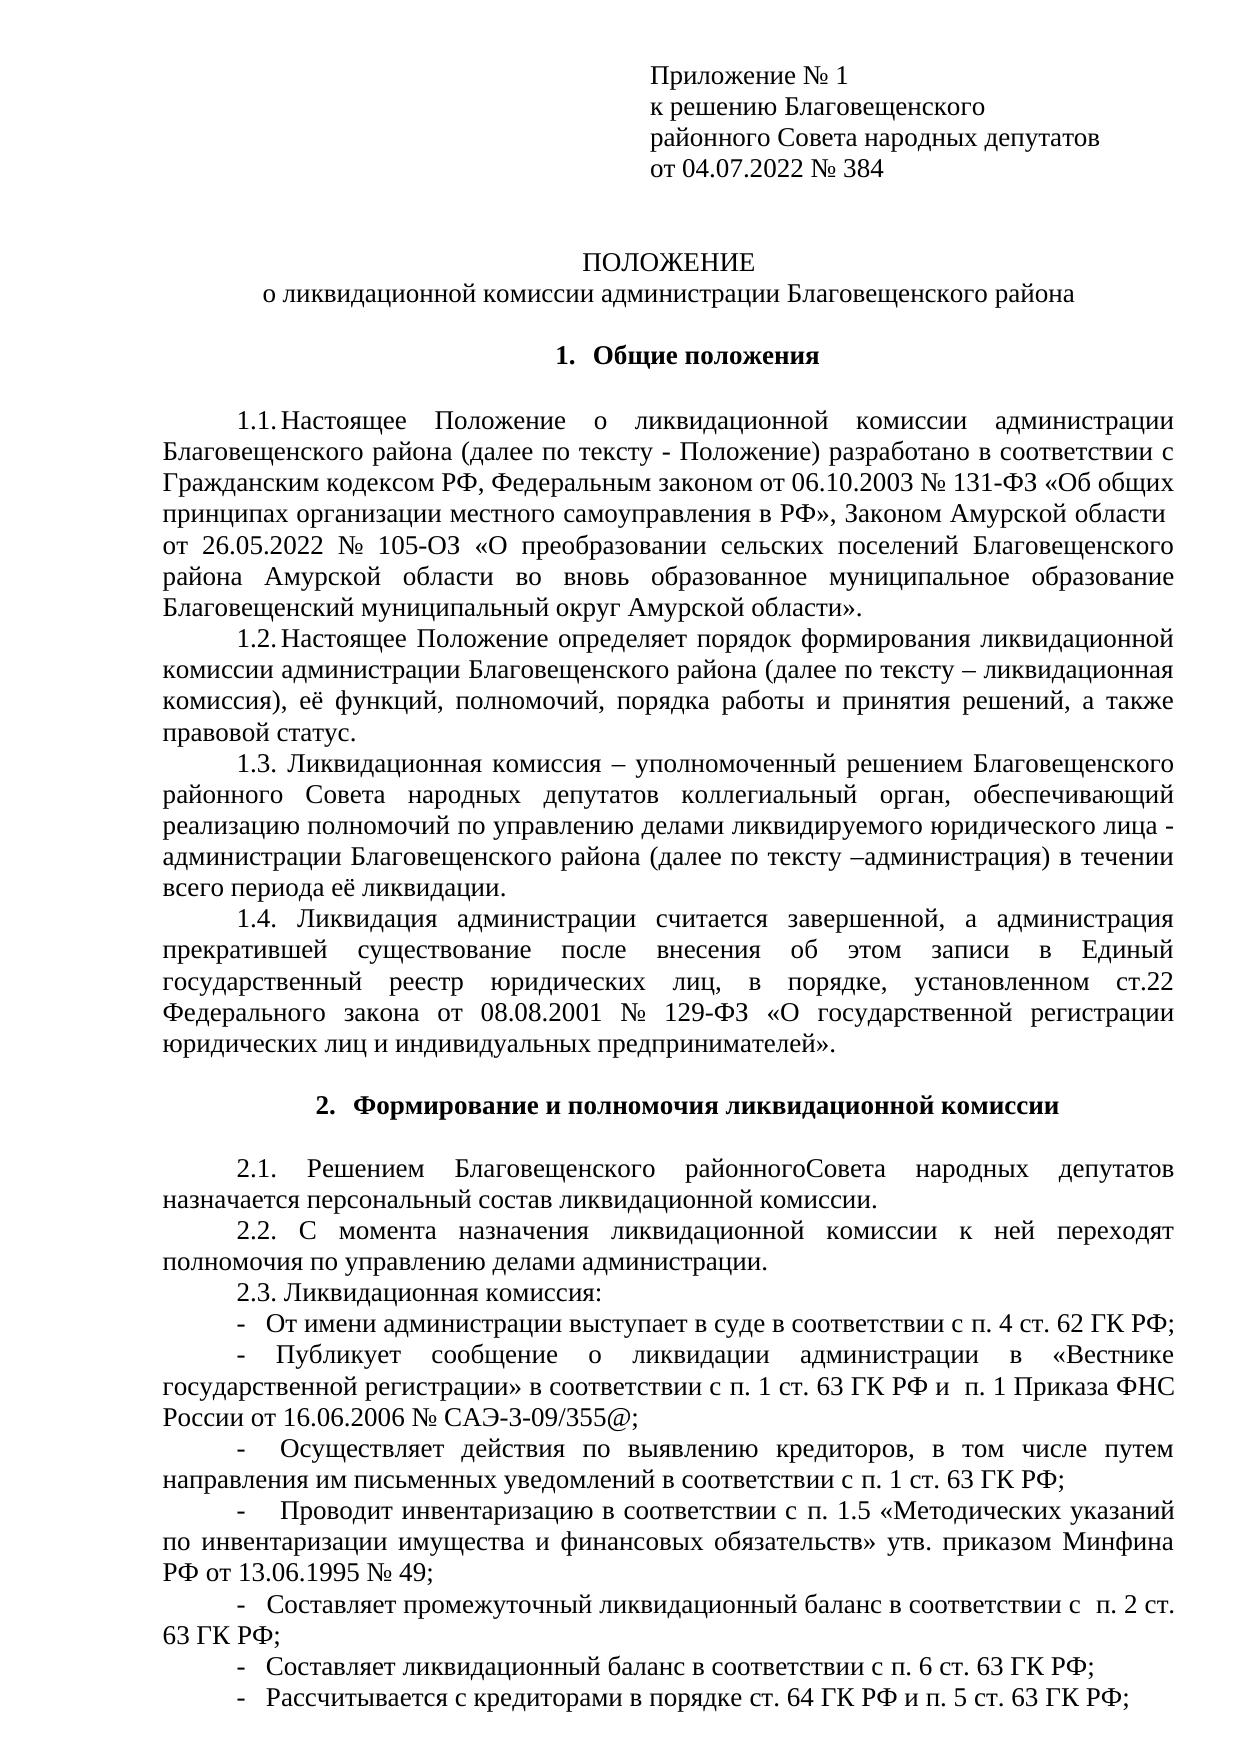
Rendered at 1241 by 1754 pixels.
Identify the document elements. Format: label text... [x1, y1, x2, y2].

text - Составляет промежуточный ликвидационный баланс в соответствии с п. 2 ст. 63 ГК РФ; [162, 1588, 1175, 1650]
text ПОЛОЖЕНИЕ [162, 246, 1175, 277]
list Настоящее Положение о ликвидационной комиссии администрации Благовещенского района (далее по тексту - Положение) разработано в соответствии с Гражданским кодексом РФ, Федеральным законом от 06.10.2003 № 131-ФЗ «Об общих принципах организации местного самоуправления в РФ», Законом Амурской области от 26.05.2022 № 105-ОЗ «О преобразовании сельских поселений Благовещенского района Амурской области во вновь образованное муниципальное образование Благовещенский муниципальный округ Амурской области». [162, 404, 1175, 622]
text районного Совета народных депутатов [650, 121, 1175, 153]
text - От имени администрации выступает в суде в соответствии с п. 4 ст. 62 ГК РФ; [162, 1307, 1175, 1338]
text 1.4. Ликвидация администрации считается завершенной, а администрация прекратившей существование после внесения об этом записи в Единый государственный реестр юридических лиц, в порядке, установленном ст.22 Федерального закона от 08.08.2001 № 129-ФЗ «О государственной регистрации юридических лиц и индивидуальных предпринимателей». [162, 902, 1175, 1058]
text к решению Благовещенского [650, 90, 1175, 121]
list Общие положения [200, 339, 1175, 371]
text - Рассчитывается с кредиторами в порядке ст. 64 ГК РФ и п. 5 ст. 63 ГК РФ; [162, 1681, 1175, 1712]
text 2.2. С момента назначения ликвидационной комиссии к ней переходят полномочия по управлению делами администрации. [162, 1214, 1175, 1276]
text о ликвидационной комиссии администрации Благовещенского района [162, 277, 1175, 308]
text - Проводит инвентаризацию в соответствии с п. 1.5 «Методических указаний по инвентаризации имущества и финансовых обязательств» утв. приказом Минфина РФ от 13.06.1995 № 49; [162, 1494, 1175, 1588]
text - Публикует сообщение о ликвидации администрации в «Вестнике государственной регистрации» в соответствии с п. 1 ст. 63 ГК РФ и п. 1 Приказа ФНС России от 16.06.2006 № САЭ-3-09/355@; [162, 1338, 1175, 1432]
text - Составляет ликвидационный баланс в соответствии с п. 6 ст. 63 ГК РФ; [162, 1650, 1175, 1681]
text 1.3. Ликвидационная комиссия – уполномоченный решением Благовещенского районного Совета народных депутатов коллегиальный орган, обеспечивающий реализацию полномочий по управлению делами ликвидируемого юридического лица - администрации Благовещенского района (далее по тексту –администрация) в течении всего периода её ликвидации. [162, 747, 1175, 902]
text - Осуществляет действия по выявлению кредиторов, в том числе путем направления им письменных уведомлений в соответствии с п. 1 ст. 63 ГК РФ; [162, 1432, 1175, 1494]
list Настоящее Положение определяет порядок формирования ликвидационной комиссии администрации Благовещенского района (далее по тексту – ликвидационная комиссия), её функций, полномочий, порядка работы и принятия решений, а также правовой статус. [162, 622, 1175, 747]
text от 04.07.2022 № 384 [650, 153, 1175, 184]
text 2.3. Ликвидационная комиссия: [162, 1276, 1175, 1307]
list Формирование и полномочия ликвидационной комиссии [200, 1089, 1175, 1121]
text Приложение № 1 [650, 59, 1175, 90]
text 2.1. Решением Благовещенского районногоСовета народных депутатов назначается персональный состав ликвидационной комиссии. [162, 1152, 1175, 1214]
